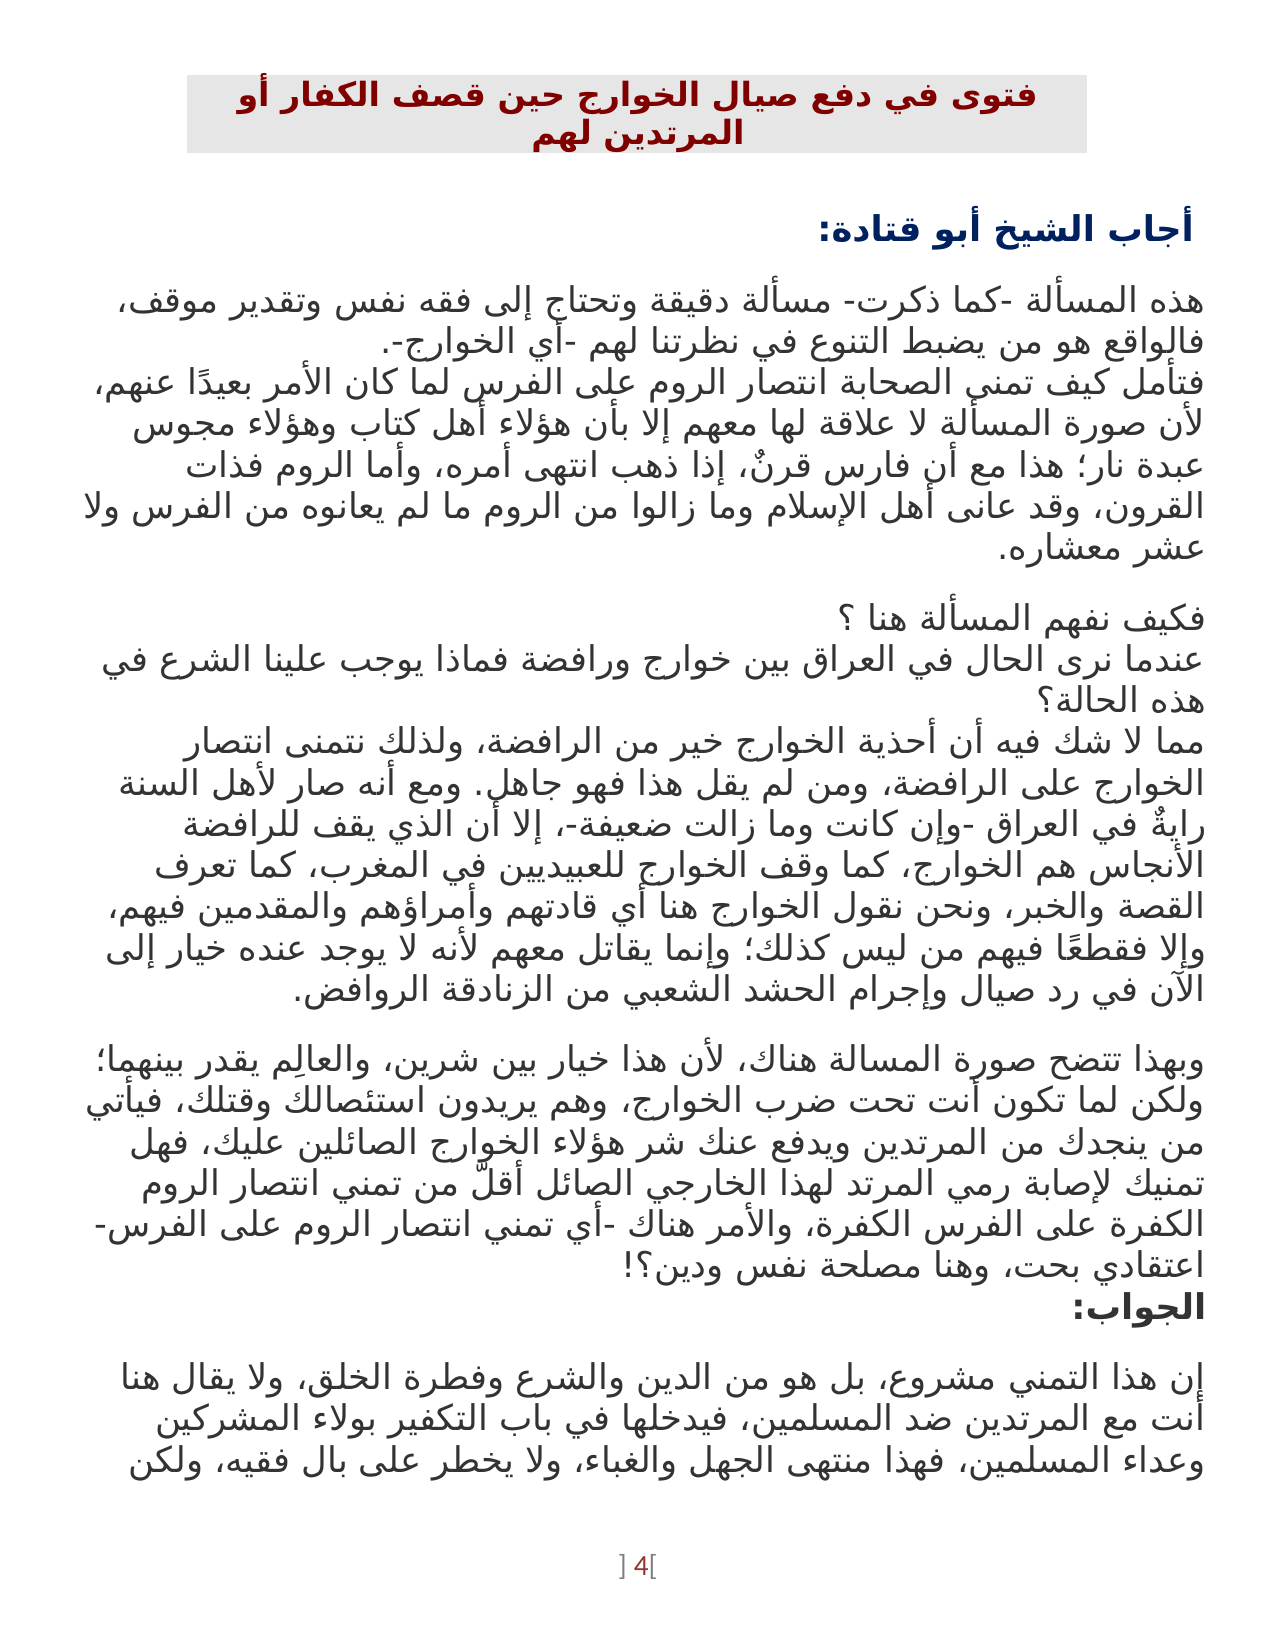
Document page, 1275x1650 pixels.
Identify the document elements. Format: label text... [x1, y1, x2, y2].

text هذه المسألة -كما ذكرت- مسألة دقيقة وتحتاج إلى فقه نفس وتقدير موقف، فالواقع هو من يضبط التنوع في نظرتنا لهم -أي الخوارج-. فتأمل كيف تمنى الصحابة انتصار الروم على الفرس لما كان الأمر بعيدًا عنهم، لأن صورة المسألة لا علاقة لها معهم إلا بأن هؤلاء أهل كتاب وهؤلاء مجوس عبدة نار؛ هذا مع أن فارس قرنٌ، إذا ذهب انتهى أمره، وأما الروم فذات القرون، وقد عانى أهل الإسلام وما زالوا من الروم ما لم يعانوه من الفرس ولا عشر معشاره. [69, 279, 1206, 568]
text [69, 1357, 1206, 1480]
text وبهذا تتضح صورة المسالة هناك، لأن هذا خيار بين شرين، والعالِم يقدر بينهما؛ ولكن لما تكون أنت تحت ضرب الخوارج، وهم يريدون استئصالك وقتلك، فيأتي من ينجدك من المرتدين ويدفع عنك شر هؤلاء الخوارج الصائلين عليك، فهل تمنيك لإصابة رمي المرتد لهذا الخارجي الصائل أقلّ من تمني انتصار الروم الكفرة على الفرس الكفرة، والأمر هناك -أي تمني انتصار الروم على الفرس- اعتقادي بحت، وهنا مصلحة نفس ودين؟! الجواب: [69, 1039, 1206, 1327]
text فكيف نفهم المسألة هنا ؟ عندما نرى الحال في العراق بين خوارج ورافضة فماذا يوجب علينا الشرع في هذه الحالة؟ مما لا شك فيه أن أحذية الخوارج خير من الرافضة، ولذلك نتمنى انتصار الخوارج على الرافضة، ومن لم يقل هذا فهو جاهل. ومع أنه صار لأهل السنة رايةٌ في العراق -وإن كانت وما زالت ضعيفة-، إلا أن الذي يقف للرافضة الأنجاس هم الخوارج، كما وقف الخوارج للعبيديين في المغرب، كما تعرف القصة والخبر، ونحن نقول الخوارج هنا أي قادتهم وأمراؤهم والمقدمين فيهم، وإلا فقطعًا فيهم من ليس كذلك؛ وإنما يقاتل معهم لأنه لا يوجد عنده خيار إلى الآن في رد صيال وإجرام الحشد الشعبي من الزنادقة الروافض. [69, 597, 1206, 1009]
text أجاب الشيخ أبو قتادة: [69, 209, 1206, 250]
